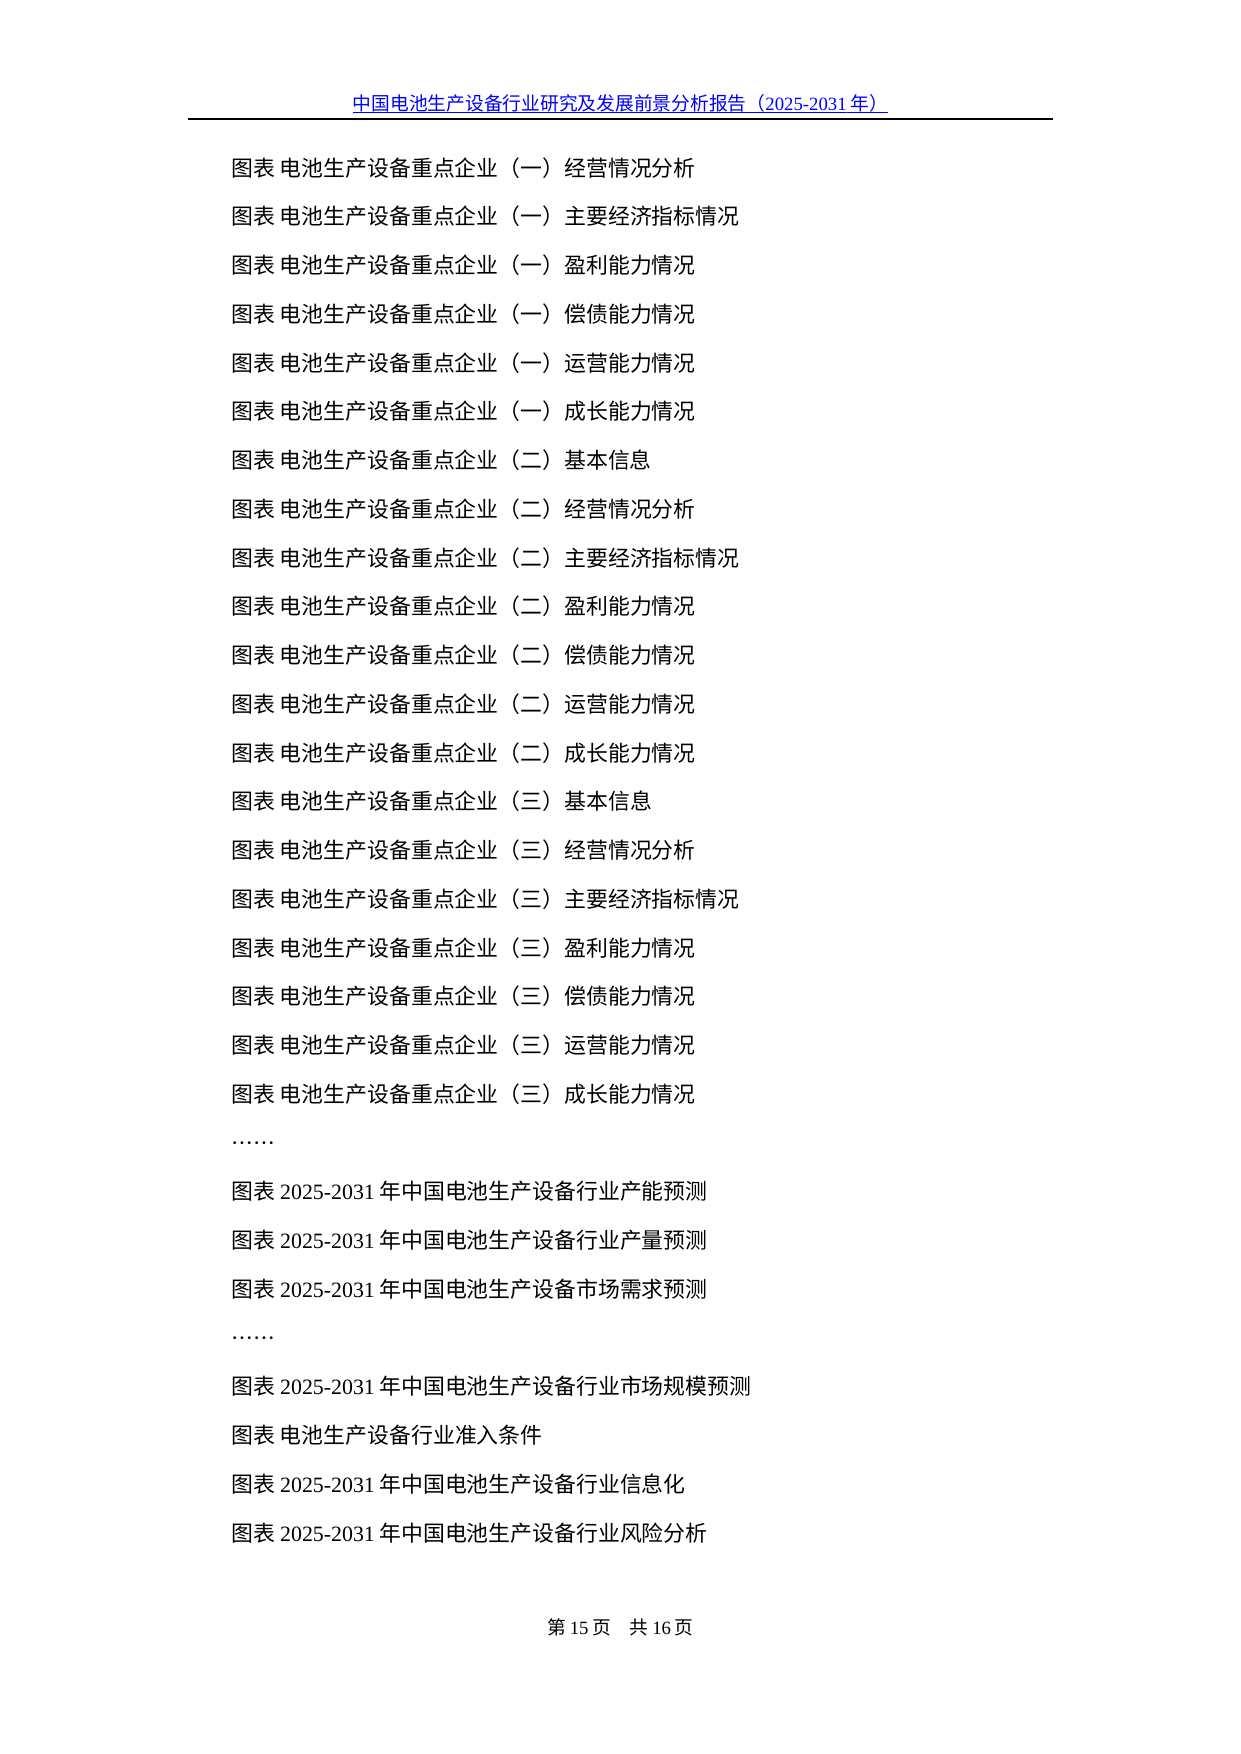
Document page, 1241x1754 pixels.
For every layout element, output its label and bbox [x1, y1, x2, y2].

text [187, 150, 1053, 1548]
